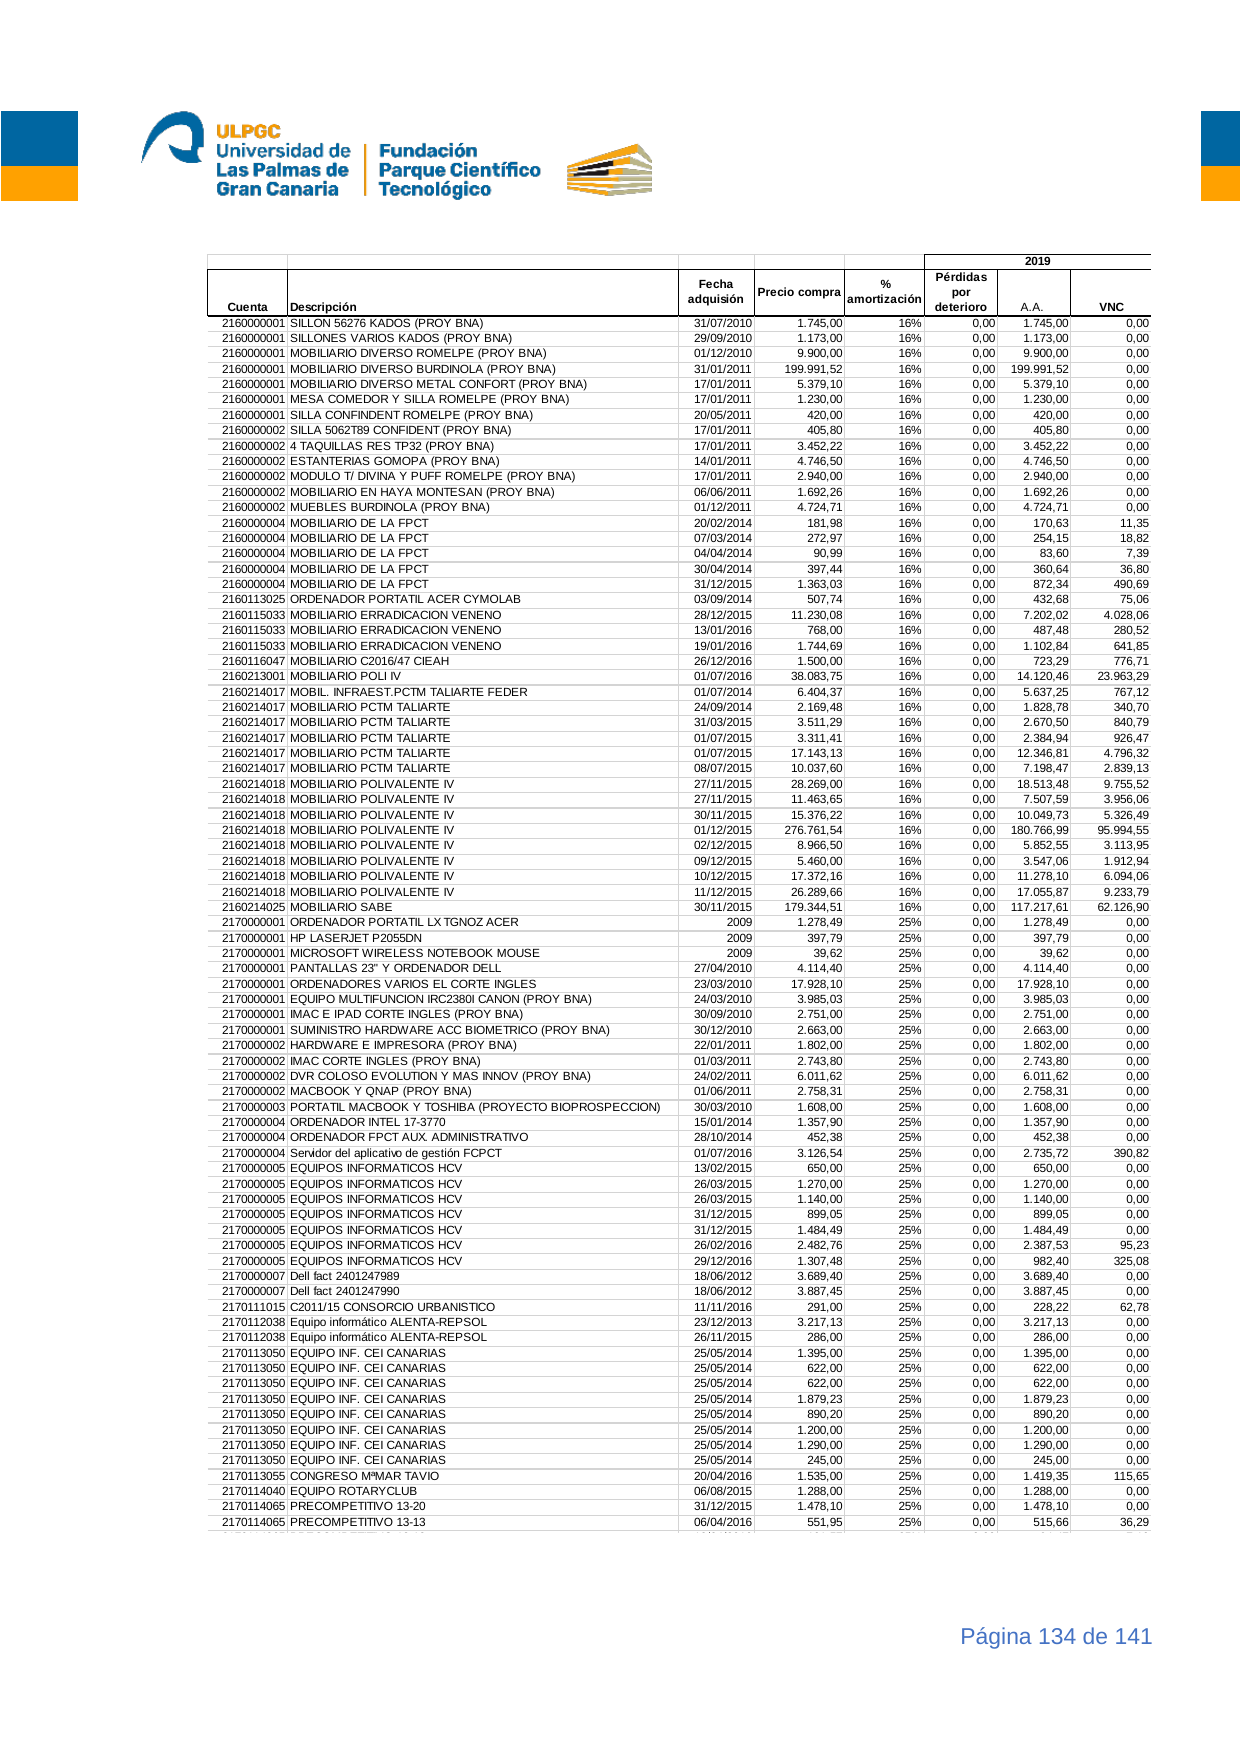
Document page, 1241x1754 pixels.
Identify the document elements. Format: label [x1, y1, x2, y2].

picture [114, 85, 680, 223]
